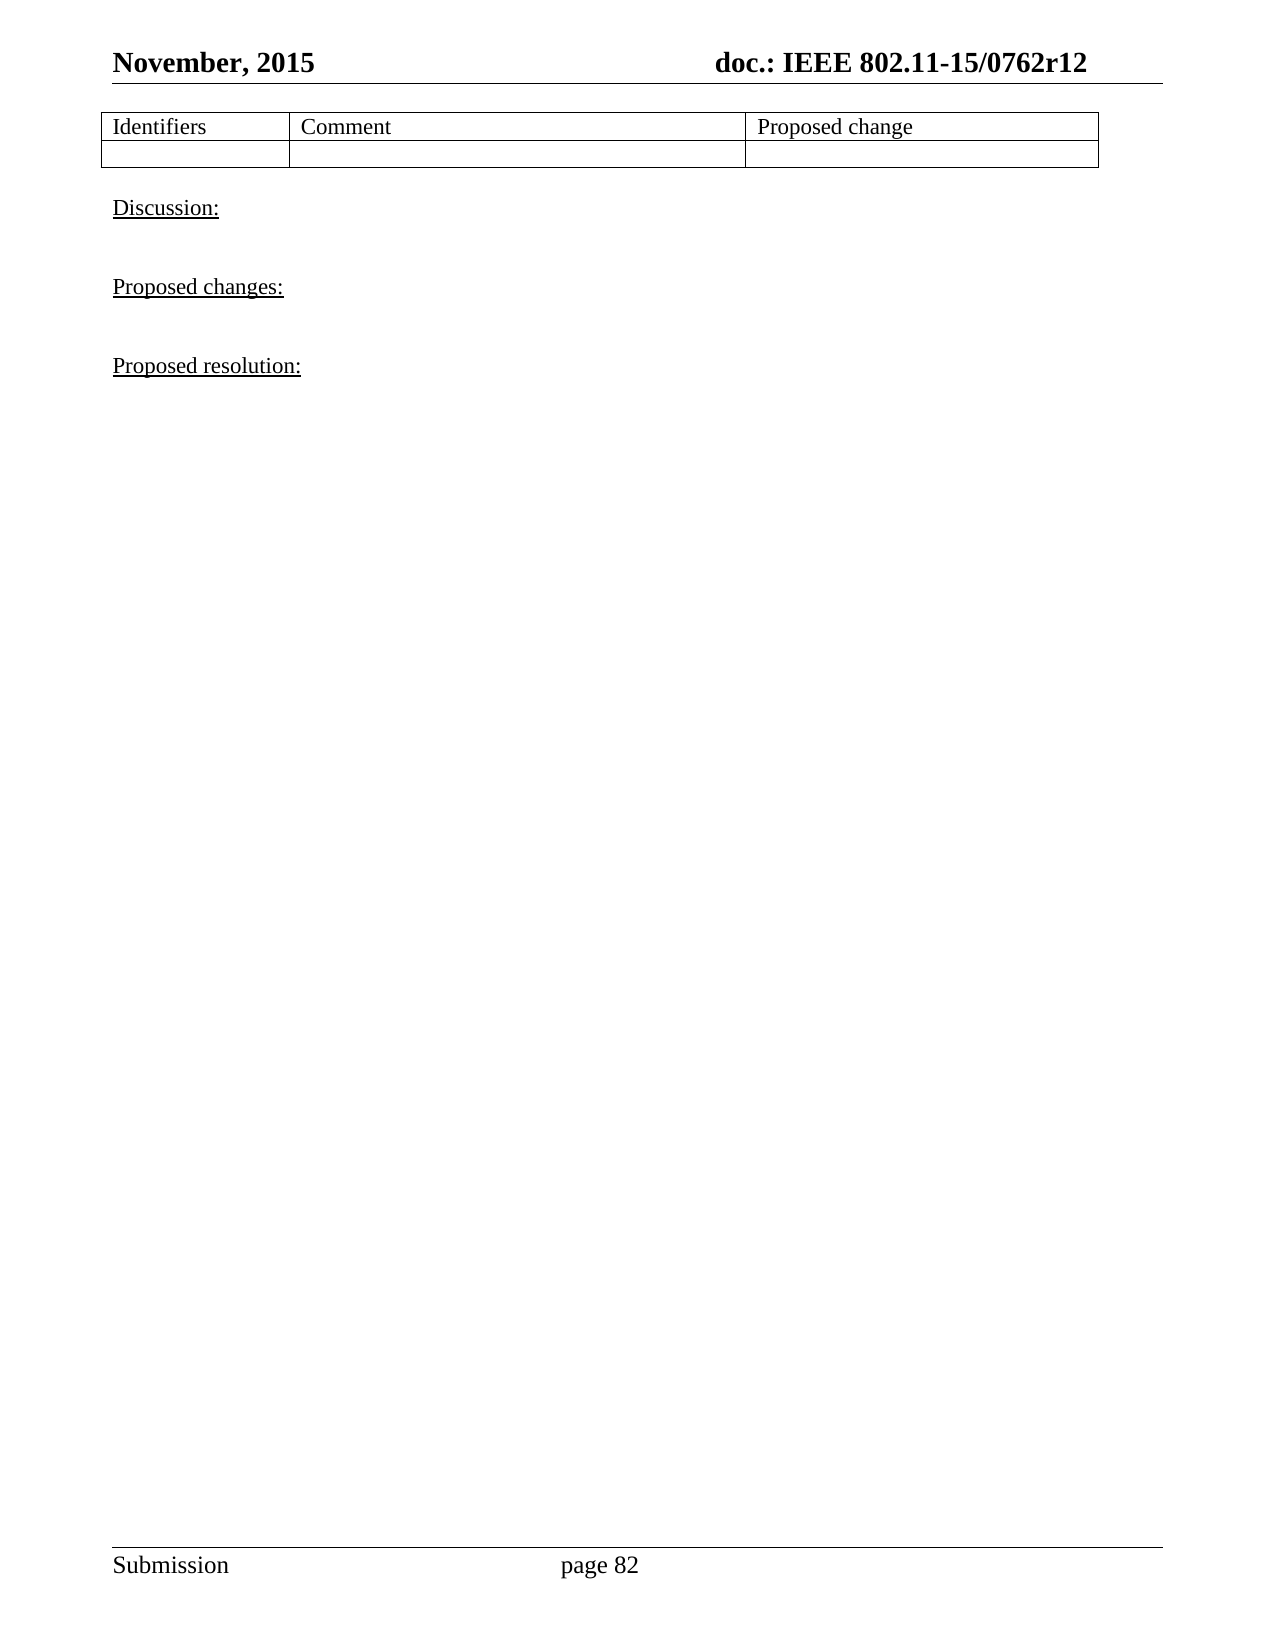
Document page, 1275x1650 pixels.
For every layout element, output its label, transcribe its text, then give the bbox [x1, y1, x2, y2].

table_cell [290, 141, 745, 167]
text Proposed changes: [112, 273, 1163, 300]
table_header Identifiers [102, 113, 289, 139]
text Proposed resolution: [112, 352, 1163, 379]
text Discussion: [112, 194, 1163, 221]
table_cell [746, 141, 1098, 167]
table_header Proposed change [746, 113, 1098, 139]
table_header Comment [290, 113, 745, 139]
table_cell [102, 141, 289, 167]
